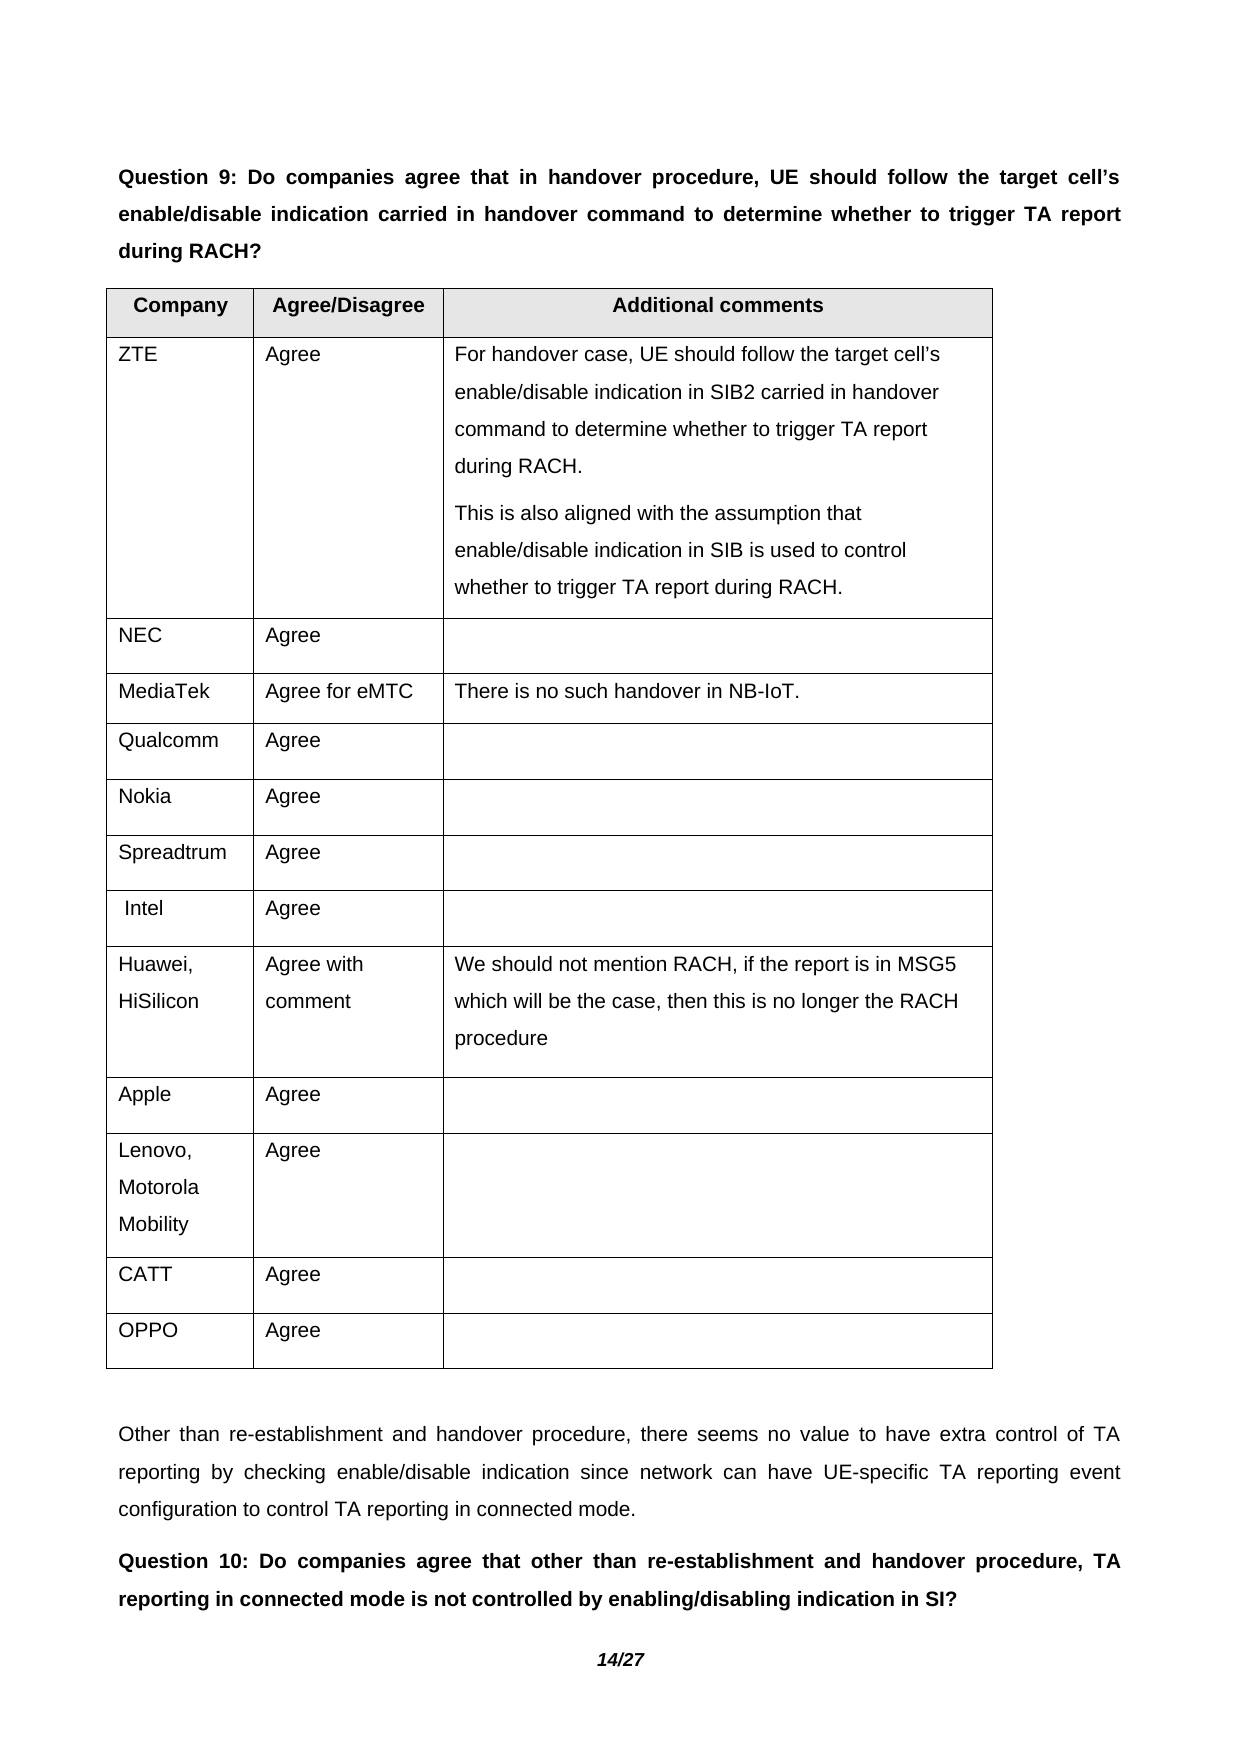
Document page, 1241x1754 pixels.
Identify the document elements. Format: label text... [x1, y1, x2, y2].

table_cell Qualcomm [107, 724, 253, 779]
table_cell Agree [254, 724, 443, 779]
table_cell Agree for eMTC [254, 674, 443, 723]
table_cell NEC [107, 619, 253, 673]
table_cell Agree [254, 1314, 443, 1368]
table_cell Agree [254, 780, 443, 834]
table_cell Lenovo, Motorola Mobility [107, 1134, 253, 1257]
table_header Company [107, 289, 253, 337]
table_cell Agree [254, 619, 443, 673]
table_cell Huawei, HiSilicon [107, 947, 253, 1077]
text Question 9: Do companies agree that in handover procedure, UE should follow the target cell’s enable/disable indication carried in handover command to determine whether to trigger TA report during RACH? [118, 161, 1122, 268]
table_cell [444, 1078, 992, 1132]
table_cell [444, 891, 992, 946]
table_cell Agree [254, 338, 443, 617]
table_cell Apple [107, 1078, 253, 1132]
table_cell MediaTek [107, 674, 253, 723]
table_cell [444, 836, 992, 890]
table_cell [444, 1314, 992, 1368]
table_cell Agree [254, 1078, 443, 1132]
table_cell OPPO [107, 1314, 253, 1368]
table_cell Agree [254, 1258, 443, 1312]
table_cell ZTE [107, 338, 253, 617]
table_cell [444, 1258, 992, 1312]
table_header Additional comments [444, 289, 992, 337]
table_cell We should not mention RACH, if the report is in MSG5 which will be the case, then this is no longer the RACH procedure [444, 947, 992, 1077]
table_cell Spreadtrum [107, 836, 253, 890]
table_cell CATT [107, 1258, 253, 1312]
table_cell [444, 1134, 992, 1257]
table_cell Nokia [107, 780, 253, 834]
table_cell Agree [254, 1134, 443, 1257]
table_cell [444, 780, 992, 834]
table_cell Intel [107, 891, 253, 946]
text Other than re-establishment and handover procedure, there seems no value to have extra control of TA reporting by checking enable/disable indication since network can have UE-specific TA reporting event configuration to control TA reporting in connected mode. [118, 1418, 1122, 1525]
table_cell Agree [254, 891, 443, 946]
table_cell Agree [254, 836, 443, 890]
table_header Agree/Disagree [254, 289, 443, 337]
table_cell For handover case, UE should follow the target cell’s enable/disable indication in SIB2 carried in handover command to determine whether to trigger TA report during RACH. This is also aligned with the assumption that enable/disable indication in SIB is used to control whether to trigger TA report during RACH. [444, 338, 992, 617]
text Question 10: Do companies agree that other than re-establishment and handover procedure, TA reporting in connected mode is not controlled by enabling/disabling indication in SI? [118, 1545, 1122, 1615]
table_cell [444, 724, 992, 779]
table_cell [444, 619, 992, 673]
table_cell There is no such handover in NB-IoT. [444, 674, 992, 723]
table_cell Agree with comment [254, 947, 443, 1077]
